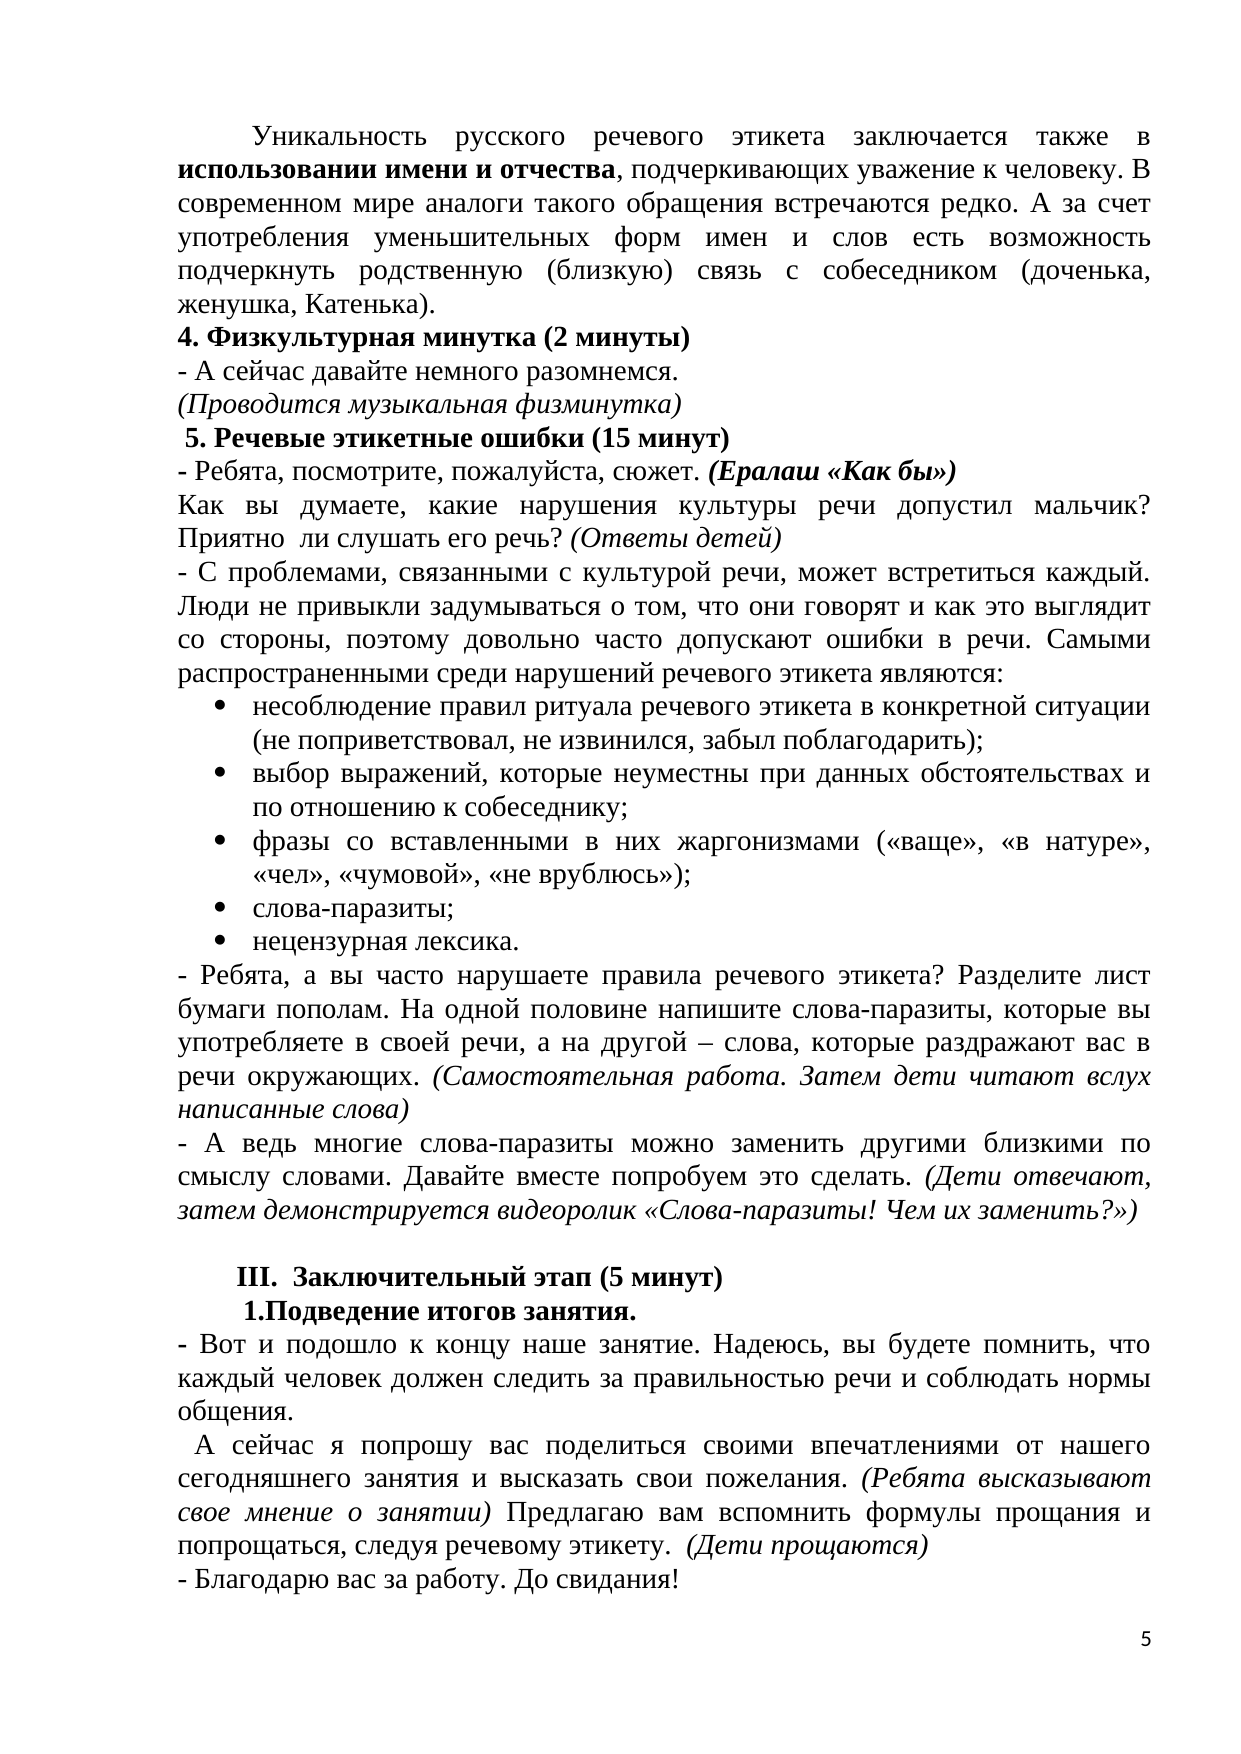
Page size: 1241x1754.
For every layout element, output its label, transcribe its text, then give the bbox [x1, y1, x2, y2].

text - Благодарю вас за работу. До свидания! [177, 1561, 1152, 1594]
text А сейчас я попрошу вас поделиться своими впечатлениями от нашего сегодняшнего занятия и высказать свои пожелания. (Ребята высказывают свое мнение о занятии) Предлагаю вам вспомнить формулы прощания и попрощаться, следуя речевому этикету. (Дети прощаются) [177, 1427, 1152, 1561]
text 4. Физкультурная минутка (2 минуты) [177, 319, 1152, 353]
text - Вот и подошло к концу наше занятие. Надеюсь, вы будете помнить, что каждый человек должен следить за правильностью речи и соблюдать нормы общения. [177, 1326, 1152, 1427]
text (Проводится музыкальная физминутка) [177, 386, 1152, 420]
list нецензурная лексика. [215, 923, 1152, 957]
text 1.Подведение итогов занятия. [177, 1293, 1152, 1326]
text III. Заключительный этап (5 минут) [177, 1259, 1152, 1293]
text Уникальность русского речевого этикета заключается также в использовании имени и отчества, подчеркивающих уважение к человеку. В современном мире аналоги такого обращения встречаются редко. А за счет употребления уменьшительных форм имен и слов есть возможность подчеркнуть родственную (близкую) связь с собеседником (доченька, женушка, Катенька). [177, 118, 1152, 319]
text - Ребята, а вы часто нарушаете правила речевого этикета? Разделите лист бумаги пополам. На одной половине напишите слова-паразиты, которые вы употребляете в своей речи, а на другой – слова, которые раздражают вас в речи окружающих. (Самостоятельная работа. Затем дети читают вслух написанные слова) [177, 957, 1152, 1125]
text 5. Речевые этикетные ошибки (15 минут) [177, 420, 1152, 453]
text - С проблемами, связанными с культурой речи, может встретиться каждый. Люди не привыкли задумываться о том, что они говорят и как это выглядит со стороны, поэтому довольно часто допускают ошибки в речи. Самыми распространенными среди нарушений речевого этикета являются: [177, 554, 1152, 688]
list несоблюдение правил ритуала речевого этикета в конкретной ситуации (не поприветствовал, не извинился, забыл поблагодарить); [215, 688, 1152, 756]
text Как вы думаете, какие нарушения культуры речи допустил мальчик? Приятно ли слушать его речь? (Ответы детей) [177, 487, 1152, 554]
text - А ведь многие слова-паразиты можно заменить другими близкими по смыслу словами. Давайте вместе попробуем это сделать. (Дети отвечают, затем демонстрируется видеоролик «Слова-паразиты! Чем их заменить?») [177, 1125, 1152, 1226]
text - А сейчас давайте немного разомнемся. [177, 353, 1152, 386]
list фразы со вставленными в них жаргонизмами («ваще», «в натуре», «чел», «чумовой», «не врублюсь»); [215, 823, 1152, 890]
list выбор выражений, которые неуместны при данных обстоятельствах и по отношению к собеседнику; [215, 756, 1152, 823]
list слова-паразиты; [215, 890, 1152, 923]
text - Ребята, посмотрите, пожалуйста, сюжет. (Ералаш «Как бы») [177, 453, 1152, 487]
